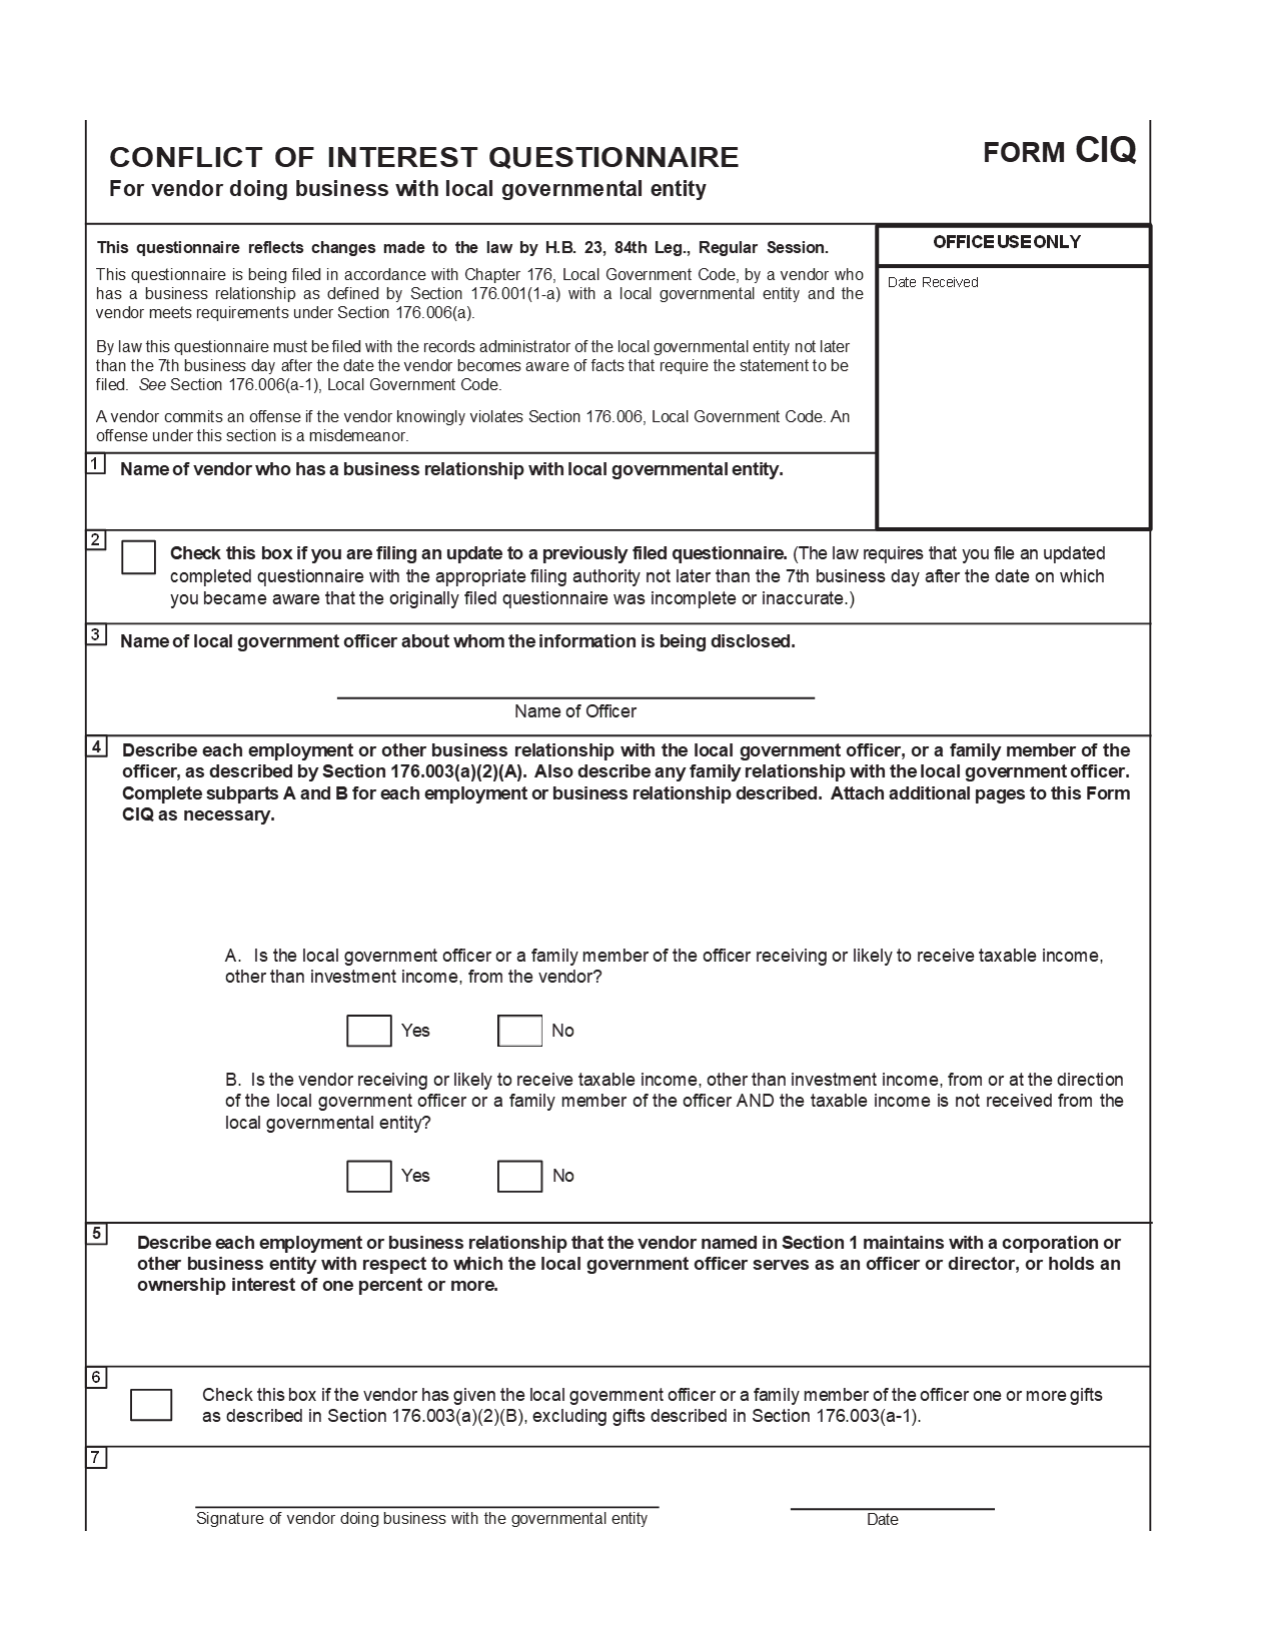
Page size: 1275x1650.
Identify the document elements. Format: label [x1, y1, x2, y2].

picture [75, 120, 1155, 1531]
